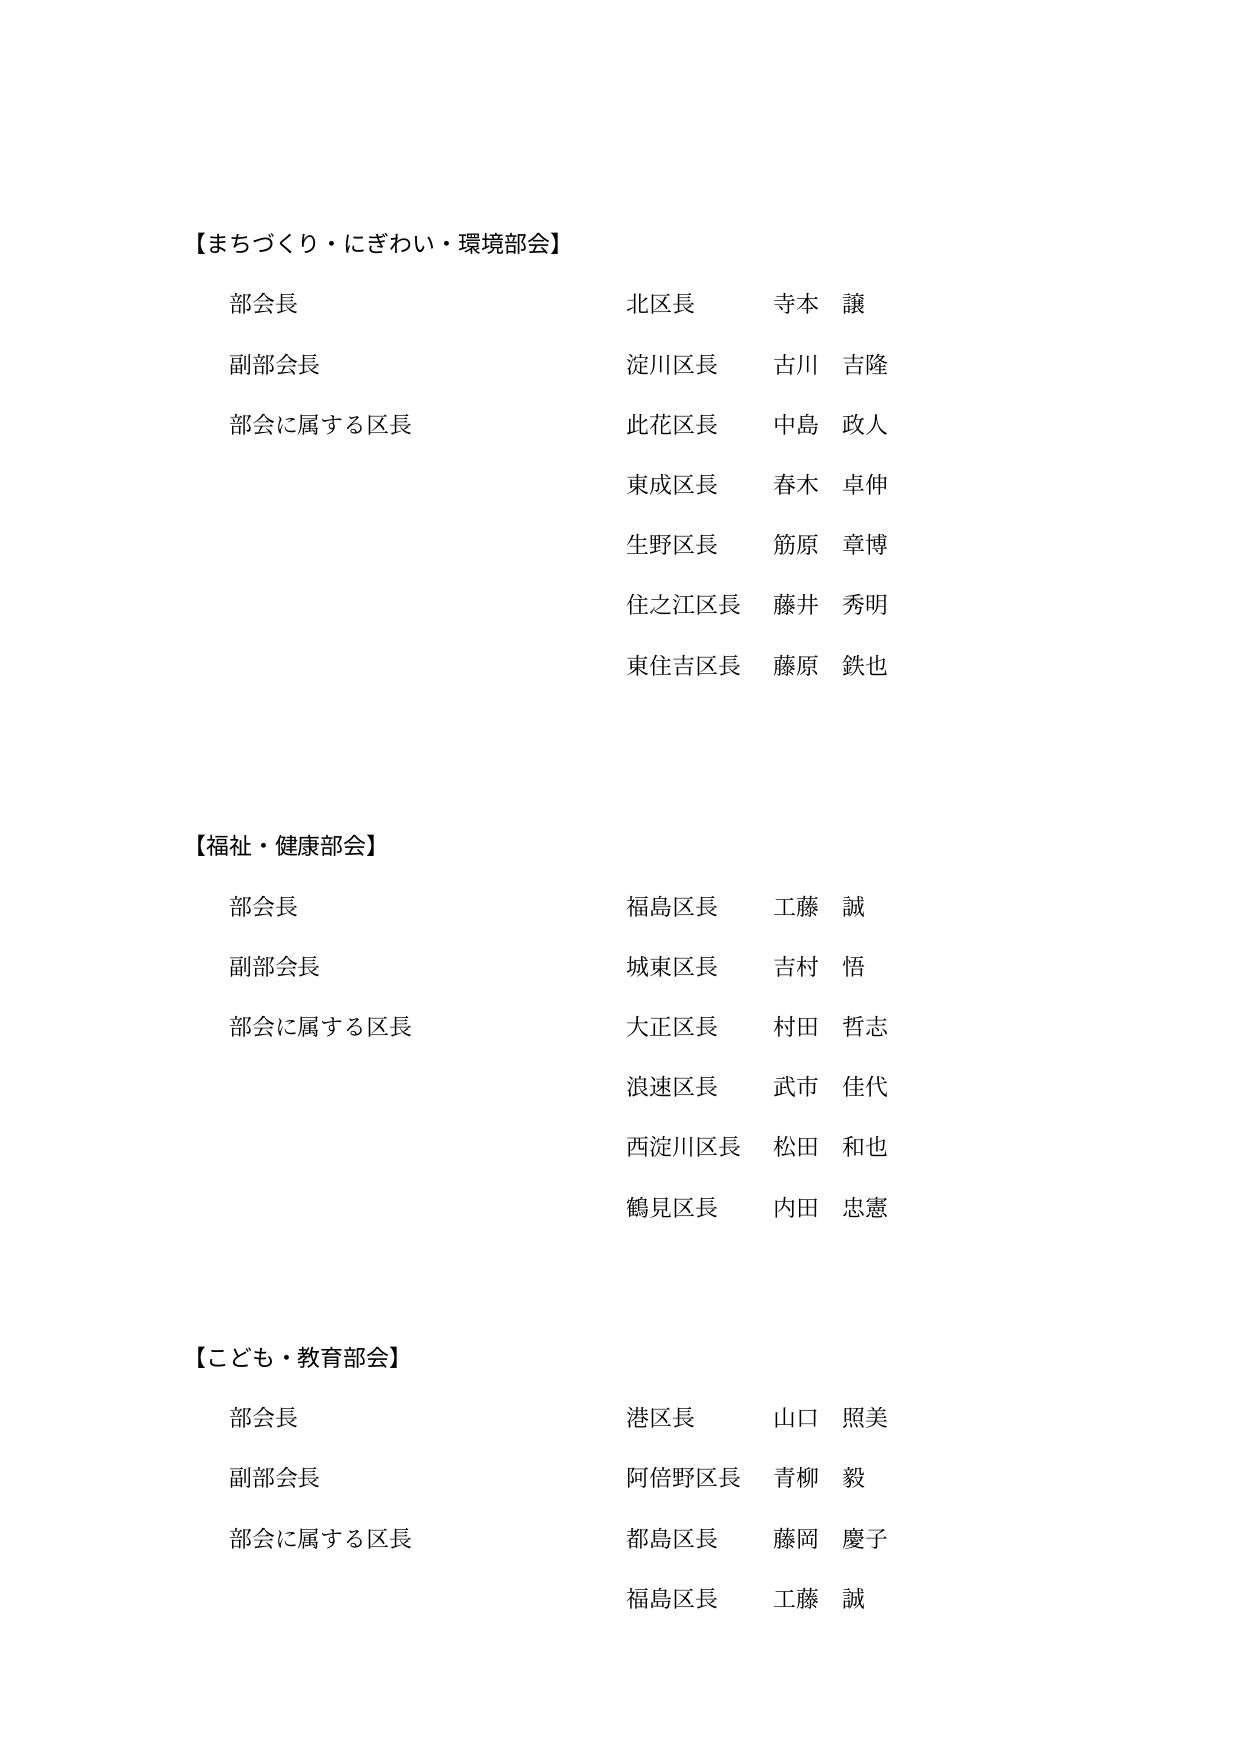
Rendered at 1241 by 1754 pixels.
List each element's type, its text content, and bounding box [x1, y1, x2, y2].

text 部会長 港区長 山口 照美 [183, 1387, 1152, 1447]
text 【福祉・健康部会】 [183, 815, 1152, 875]
text 浪速区長 武市 佳代 [577, 1056, 1152, 1116]
text 鶴見区長 内田 忠憲 [183, 1176, 1152, 1236]
text 部会に属する区長 大正区長 村田 哲志 [183, 995, 1152, 1056]
text 福島区長 工藤 誠 [183, 1567, 1152, 1627]
text 部会長 北区長 寺本 譲 [183, 273, 1152, 333]
text 【こども・教育部会】 [183, 1326, 1152, 1387]
text 【まちづくり・にぎわい・環境部会】 [183, 213, 1152, 273]
text 部会に属する区長 都島区長 藤岡 慶子 [183, 1507, 1152, 1567]
text 副部会長 阿倍野区長 青柳 毅 [183, 1447, 1152, 1507]
text 部会長 福島区長 工藤 誠 [183, 875, 1152, 935]
text 東住吉区長 藤原 鉄也 [577, 634, 1152, 694]
text 副部会長 淀川区長 古川 吉隆 [183, 333, 1152, 393]
text 東成区長 春木 卓伸 [183, 453, 1152, 514]
text 生野区長 筋原 章博 [183, 514, 1152, 574]
text 部会に属する区長 此花区長 中島 政人 [183, 393, 1152, 453]
text 住之江区長 藤井 秀明 [577, 574, 1152, 634]
text 副部会長 城東区長 吉村 悟 [183, 935, 1152, 995]
text 西淀川区長 松田 和也 [183, 1116, 1152, 1176]
